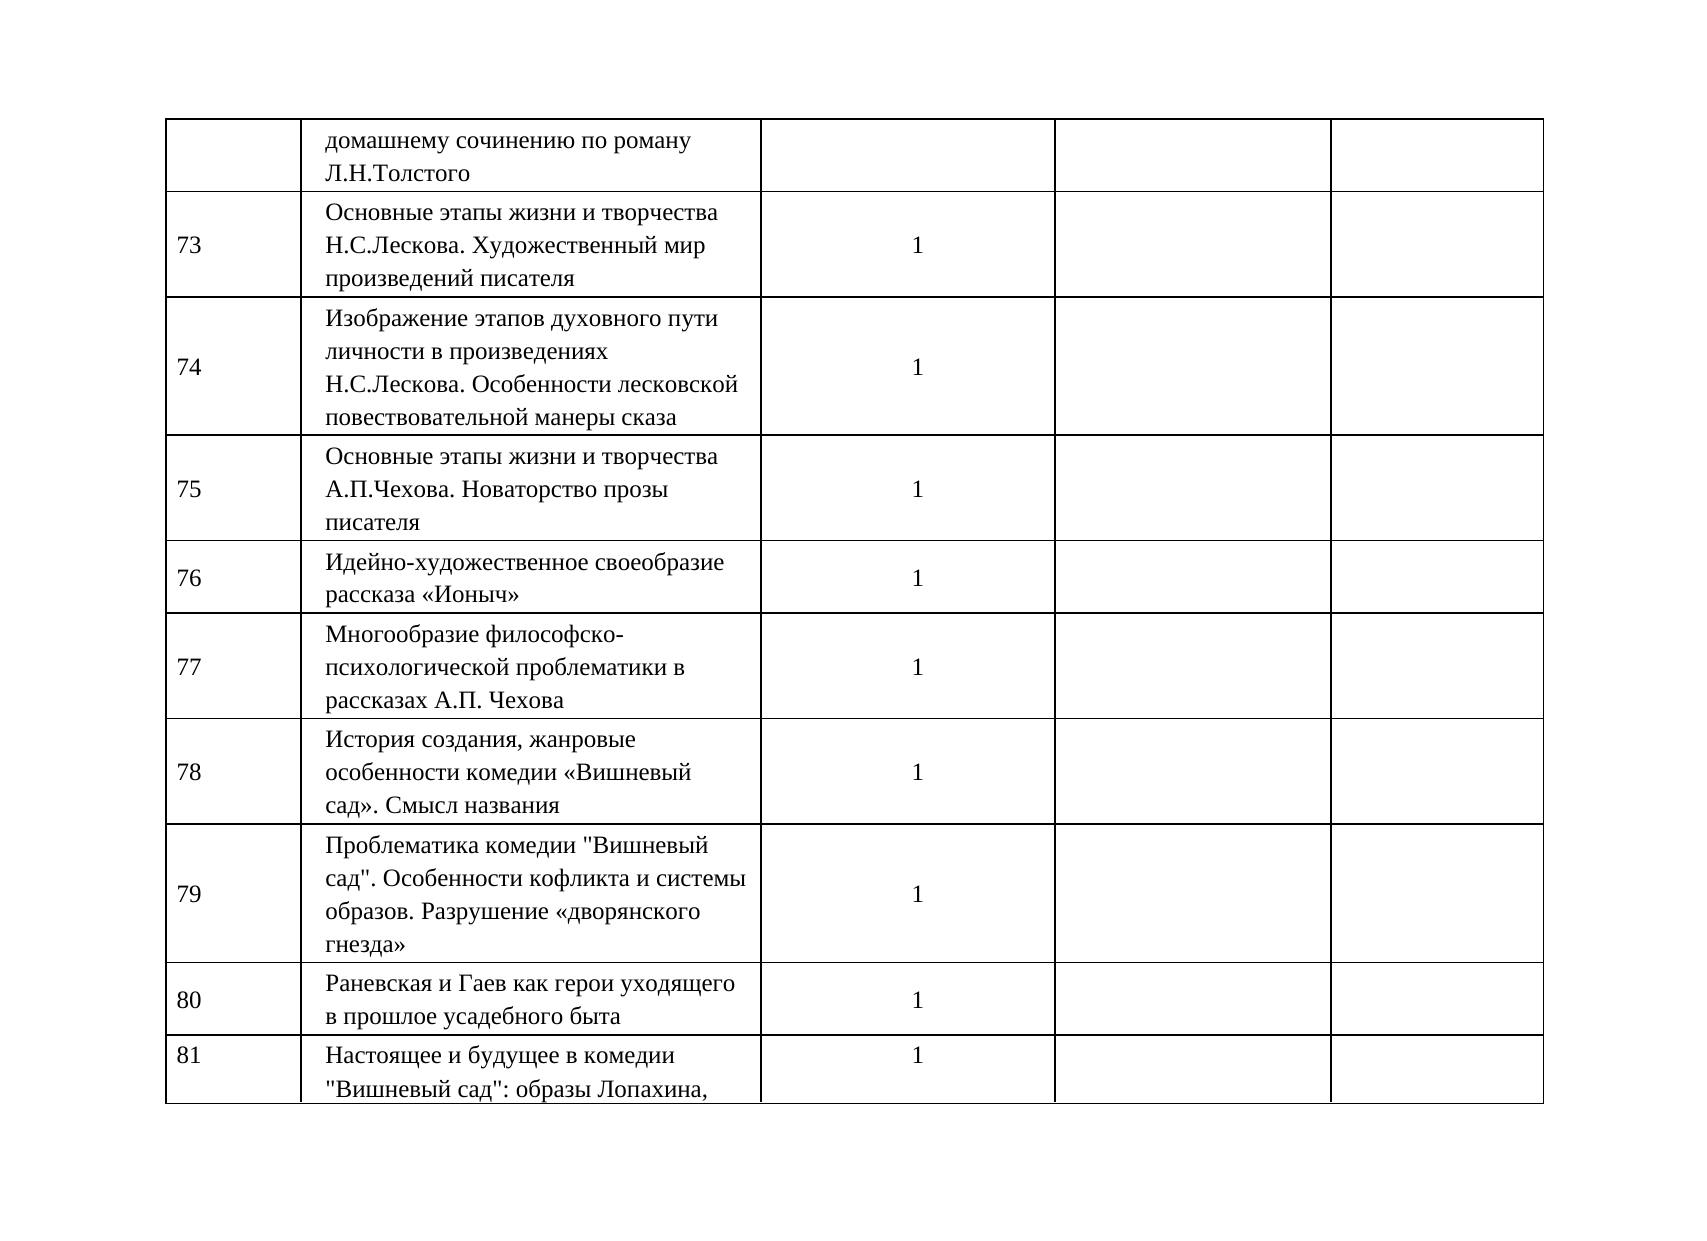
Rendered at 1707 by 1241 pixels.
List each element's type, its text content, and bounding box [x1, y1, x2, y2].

table_cell 80 [167, 963, 300, 1034]
table_cell 75 [167, 436, 300, 540]
table_cell 1 [762, 719, 1054, 823]
table_cell Идейно-художественное своеобразие рассказа «Ионыч» [302, 541, 760, 612]
table_cell [1056, 298, 1330, 434]
table_cell 1 [762, 541, 1054, 612]
table_cell Основные этапы жизни и творчества Н.С.Лескова. Художественный мир произведений писателя [302, 192, 760, 296]
table_cell 72 [167, 120, 300, 191]
table_cell [1056, 614, 1330, 718]
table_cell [302, 120, 760, 191]
table_cell 73 [167, 192, 300, 296]
table_cell 1 [762, 825, 1054, 961]
table_cell [1332, 825, 1543, 961]
table_cell [1332, 614, 1543, 718]
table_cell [302, 1036, 760, 1102]
table_cell [1056, 120, 1330, 191]
table_cell [1332, 192, 1543, 296]
table_cell 74 [167, 298, 300, 434]
table_cell [1332, 1036, 1543, 1102]
table_cell 78 [167, 719, 300, 823]
table_cell История создания, жанровые особенности комедии «Вишневый сад». Смысл названия [302, 719, 760, 823]
table_cell [1056, 963, 1330, 1034]
table_cell 76 [167, 541, 300, 612]
table_cell [1332, 298, 1543, 434]
table_cell Многообразие философско-психологической проблематики в рассказах А.П. Чехова [302, 614, 760, 718]
table_cell Раневская и Гаев как герои уходящего в прошлое усадебного быта [302, 963, 760, 1034]
table_cell [1056, 541, 1330, 612]
table_cell [1056, 719, 1330, 823]
table_cell [1056, 1036, 1330, 1102]
table_cell 1 [762, 963, 1054, 1034]
table_cell 1 [762, 120, 1054, 191]
table_cell 1 [762, 614, 1054, 718]
table_cell Основные этапы жизни и творчества А.П.Чехова. Новаторство прозы писателя [302, 436, 760, 540]
table_cell Проблематика комедии "Вишневый сад". Особенности кофликта и системы образов. Разрушение «дворянского гнезда» [302, 825, 760, 961]
table_cell [1056, 825, 1330, 961]
table_cell [1332, 436, 1543, 540]
table_cell 1 [762, 1036, 1054, 1102]
table_cell 1 [762, 298, 1054, 434]
table_cell [1332, 963, 1543, 1034]
table_cell [1332, 719, 1543, 823]
table_cell Изображение этапов духовного пути личности в произведениях Н.С.Лескова. Особенности лесковской повествовательной манеры сказа [302, 298, 760, 434]
table_cell [1332, 541, 1543, 612]
table_cell 77 [167, 614, 300, 718]
table_cell [1056, 436, 1330, 540]
table_cell [1056, 192, 1330, 296]
table_cell 1 [762, 436, 1054, 540]
table_cell 81 [167, 1036, 300, 1102]
table_cell 79 [167, 825, 300, 961]
table_cell 1 [762, 192, 1054, 296]
table_cell [1332, 120, 1543, 191]
